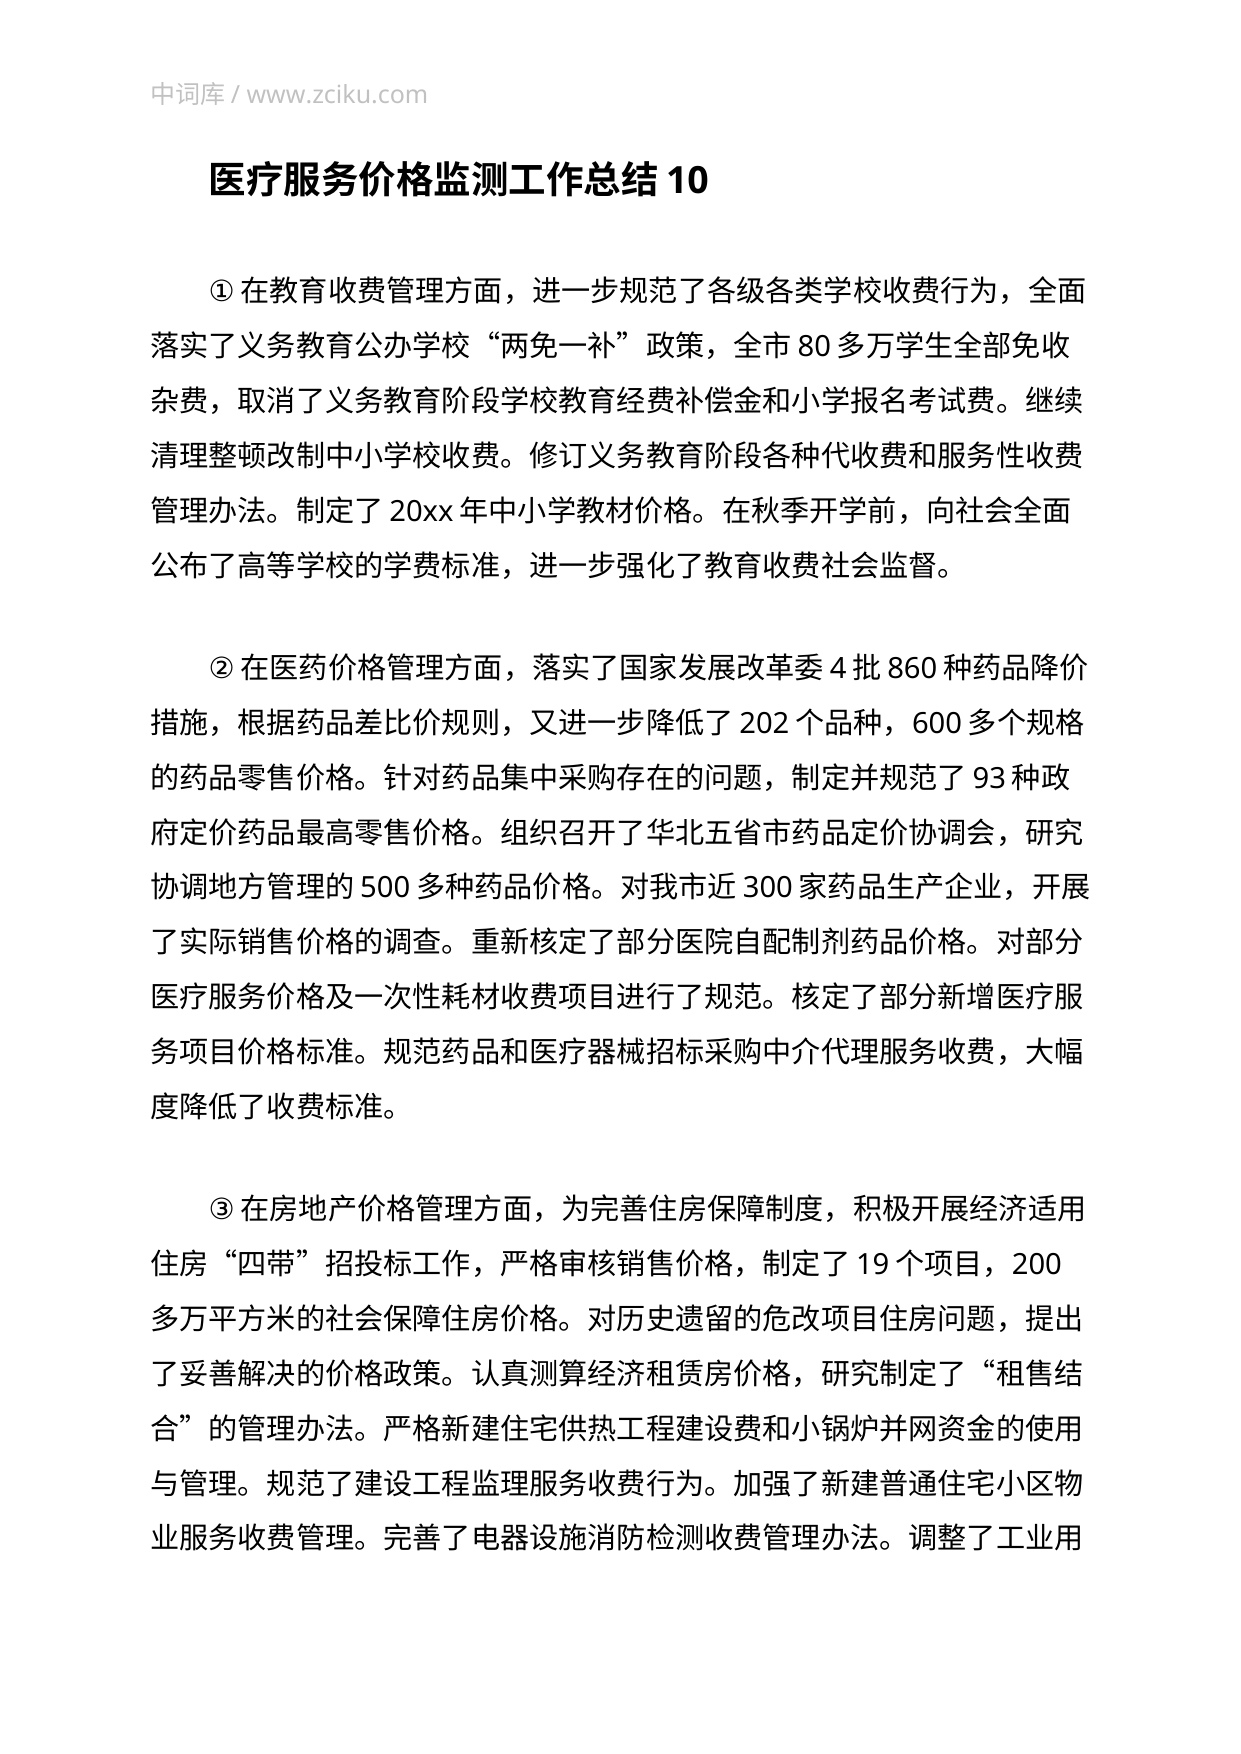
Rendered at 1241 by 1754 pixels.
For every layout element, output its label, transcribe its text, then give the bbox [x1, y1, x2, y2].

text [150, 1186, 1090, 1557]
text 医疗服务价格监测工作总结10 [150, 150, 1090, 204]
text ①在教育收费管理方面，进一步规范了各级各类学校收费行为，全面落实了义务教育公办学校“两免一补”政策，全市80多万学生全部免收杂费，取消了义务教育阶段学校教育经费补偿金和小学报名考试费。继续清理整顿改制中小学校收费。修订义务教育阶段各种代收费和服务性收费管理办法。制定了20xx年中小学教材价格。在秋季开学前，向社会全面公布了高等学校的学费标准，进一步强化了教育收费社会监督。 [150, 268, 1090, 585]
text ②在医药价格管理方面，落实了国家发展改革委4批860种药品降价措施，根据药品差比价规则，又进一步降低了202个品种，600多个规格的药品零售价格。针对药品集中采购存在的问题，制定并规范了93种政府定价药品最高零售价格。组织召开了华北五省市药品定价协调会，研究协调地方管理的500多种药品价格。对我市近300家药品生产企业，开展了实际销售价格的调查。重新核定了部分医院自配制剂药品价格。对部分医疗服务价格及一次性耗材收费项目进行了规范。核定了部分新增医疗服务项目价格标准。规范药品和医疗器械招标采购中介代理服务收费，大幅度降低了收费标准。 [150, 644, 1090, 1126]
